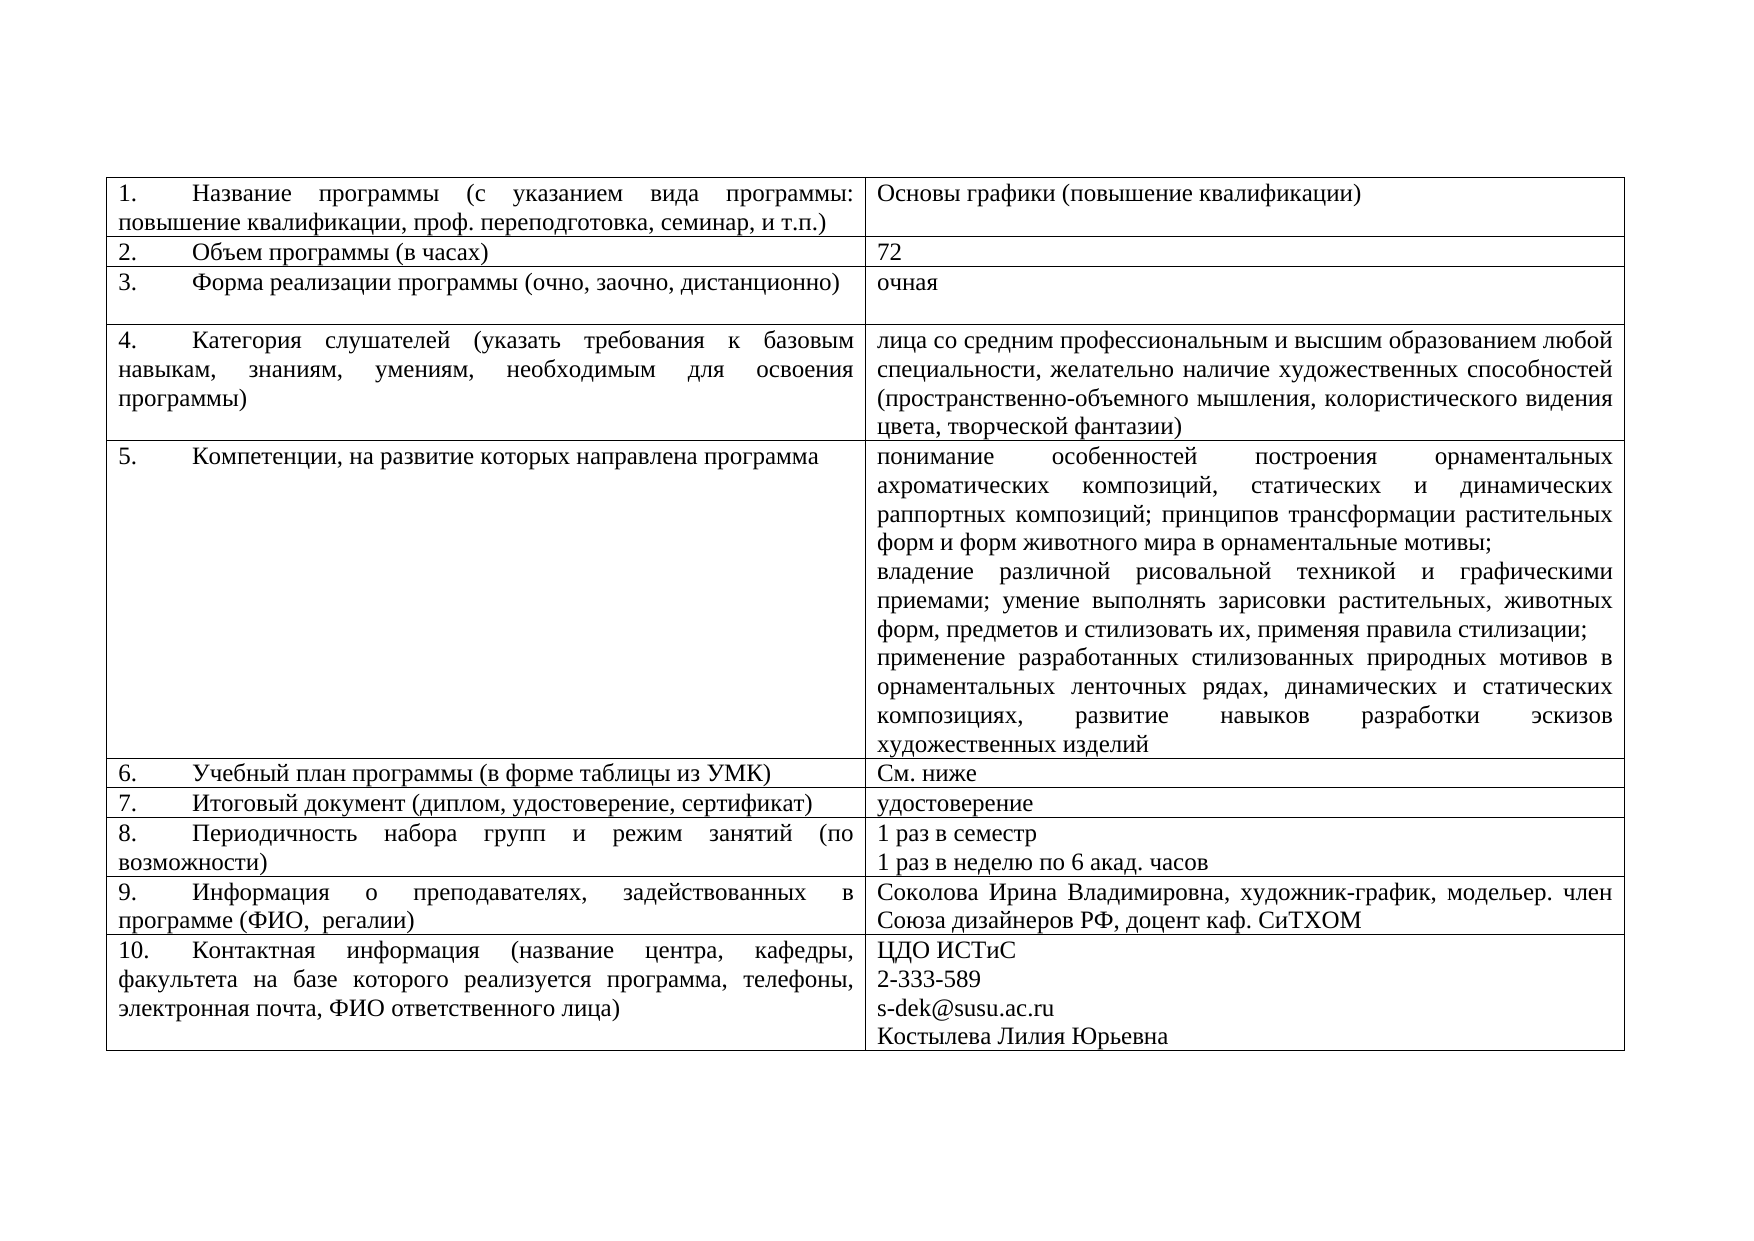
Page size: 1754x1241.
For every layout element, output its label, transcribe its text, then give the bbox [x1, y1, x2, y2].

table_cell 1 раз в семестр 1 раз в неделю по 6 акад. часов [866, 818, 1624, 876]
table_cell Информация о преподавателях, задействованных в программе (ФИО, регалии) [107, 877, 865, 934]
table_cell Итоговый документ (диплом, удостоверение, сертификат) [107, 788, 865, 817]
table_cell лица со средним профессиональным и высшим образованием любой специальности, желательно наличие художественных способностей (пространственно-объемного мышления, колористического видения цвета, творческой фантазии) [866, 325, 1624, 440]
table_cell Категория слушателей (указать требования к базовым навыкам, знаниям, умениям, необходимым для освоения программы) [107, 325, 865, 440]
table_cell очная [866, 267, 1624, 324]
table_cell Соколова Ирина Владимировна, художник-график, модельер. член Союза дизайнеров РФ, доцент каф. СиТХОМ [866, 877, 1624, 934]
table_header Название программы (с указанием вида программы: повышение квалификации, проф. переподготовка, семинар, и т.п.) [107, 178, 865, 236]
table_cell Периодичность набора групп и режим занятий (по возможности) [107, 818, 865, 876]
table_header Основы графики (повышение квалификации) [866, 178, 1624, 236]
table_cell Контактная информация (название центра, кафедры, факультета на базе которого реализуется программа, телефоны, электронная почта, ФИО ответственного лица) [107, 935, 865, 1050]
table_cell 72 [866, 237, 1624, 266]
table_cell Объем программы (в часах) [107, 237, 865, 266]
table_cell ЦДО ИСТиС 2-333-589 s-dek@susu.ac.ru Костылева Лилия Юрьевна [866, 935, 1624, 1050]
table_cell понимание особенностей построения орнаментальных ахроматических композиций, статических и динамических раппортных композиций; принципов трансформации растительных форм и форм животного мира в орнаментальные мотивы; владение различной рисовальной техникой и графическими приемами; умение выполнять зарисовки растительных, животных форм, предметов и стилизовать их, применяя правила стилизации; применение разработанных стилизованных природных мотивов в орнаментальных ленточных рядах, динамических и статических композициях, развитие навыков разработки эскизов художественных изделий [866, 441, 1624, 757]
table_cell удостоверение [866, 788, 1624, 817]
table_cell Форма реализации программы (очно, заочно, дистанционно) [107, 267, 865, 324]
table_cell Учебный план программы (в форме таблицы из УМК) [107, 759, 865, 787]
table_cell Компетенции, на развитие которых направлена программа [107, 441, 865, 757]
table_cell См. ниже [866, 759, 1624, 787]
